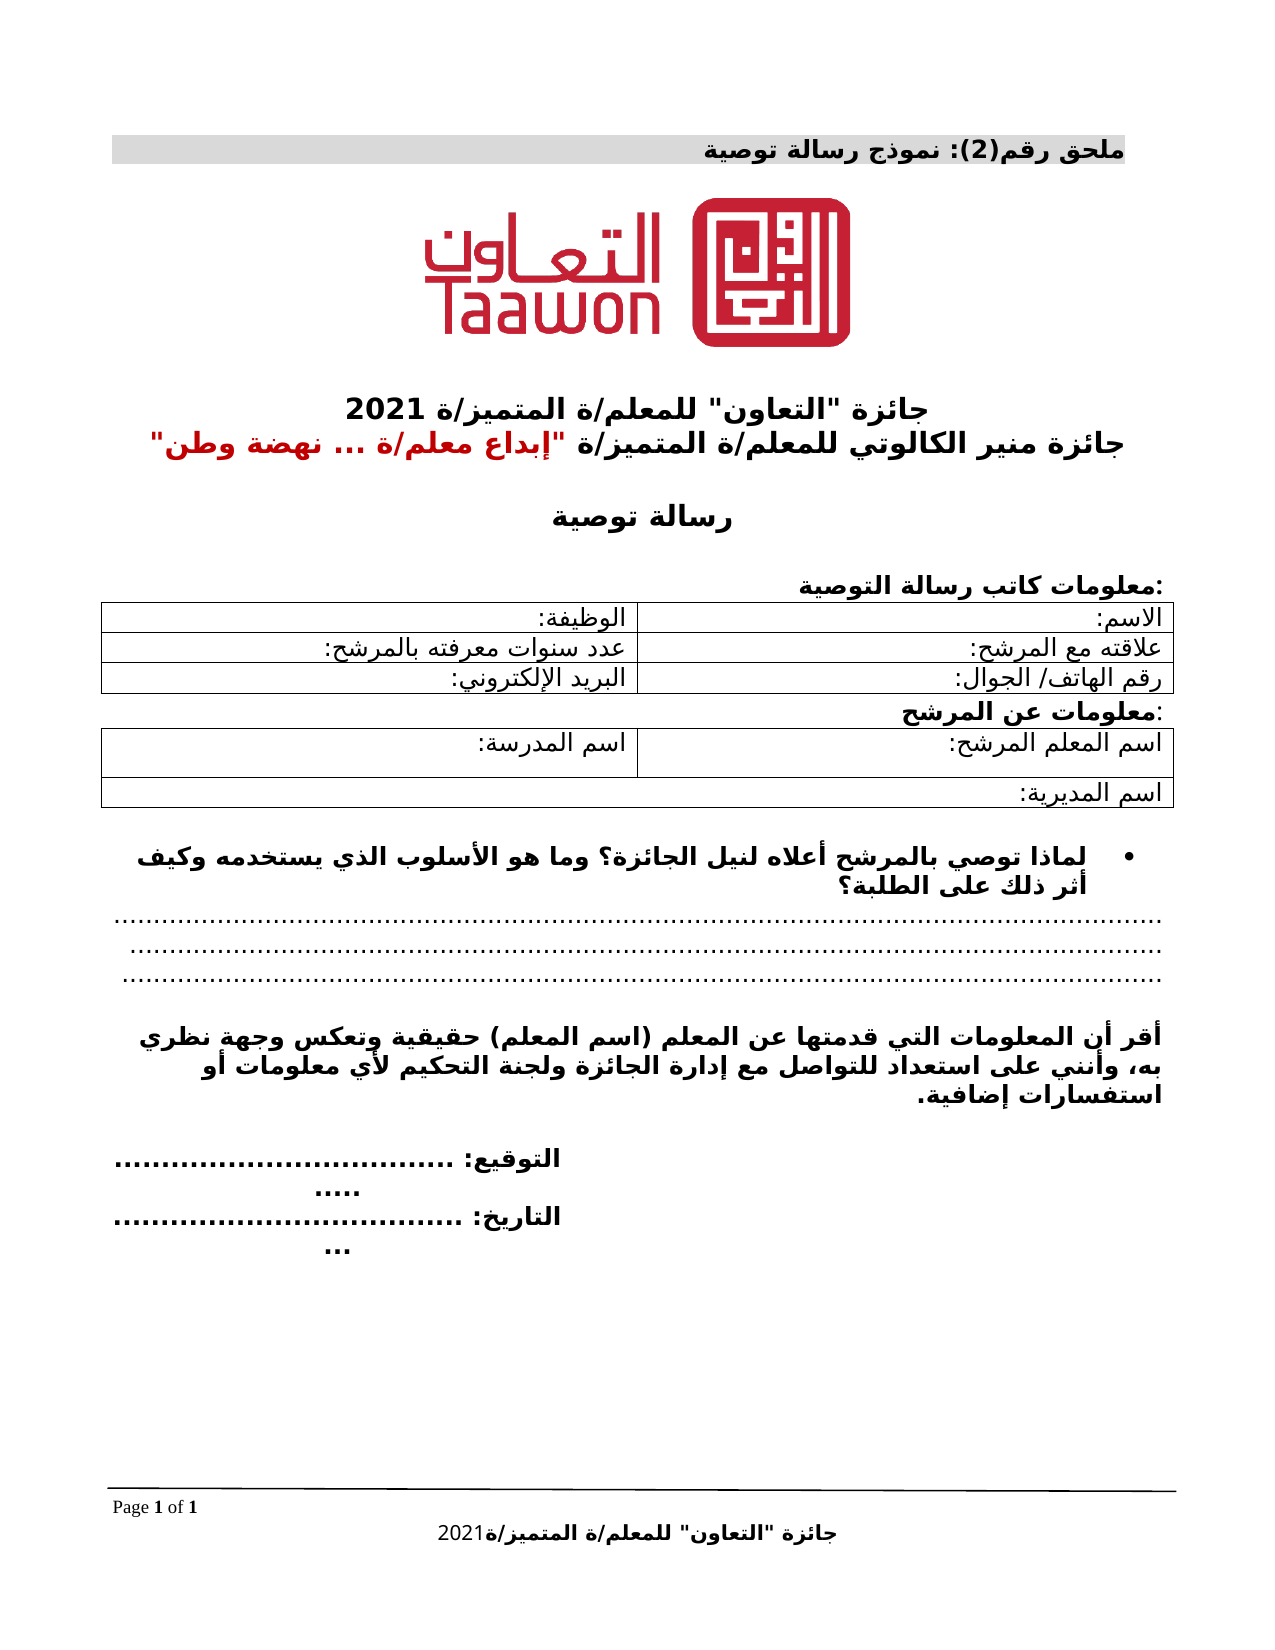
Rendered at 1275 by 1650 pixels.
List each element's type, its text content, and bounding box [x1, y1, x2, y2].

table_cell البريد الإلكتروني: [102, 663, 637, 692]
text معلومات عن المرشح: [112, 694, 1162, 727]
table_header اسم المعلم المرشح: [638, 729, 1173, 777]
table_header الاسم: [638, 603, 1173, 632]
list لماذا توصي بالمرشح أعلاه لنيل الجائزة؟ وما هو الأسلوب الذي يستخدمه وكيف أثر ذلك على الطلبة؟ [112, 842, 1125, 901]
text التوقيع: ......................................... [112, 1144, 562, 1202]
table_cell عدد سنوات معرفته بالمرشح: [102, 633, 637, 662]
text أقر أن المعلومات التي قدمتها عن المعلم (اسم المعلم) حقيقية وتعكس وجهة نظري به، وأنني على استعداد للتواصل مع إدارة الجائزة ولجنة التحكيم لأي معلومات أو استفسارات إضافية. [112, 1022, 1162, 1110]
text التاريخ: ........................................ [112, 1202, 562, 1261]
table_cell رقم الهاتف/ الجوال: [638, 663, 1173, 692]
table_cell اسم المديرية: [102, 778, 1173, 807]
text معلومات كاتب رسالة التوصية: [112, 568, 1162, 602]
picture [425, 198, 851, 347]
text ...................................................................................................................................................................................................................................................................... [112, 901, 1162, 959]
text جائزة "التعاون" للمعلم/ة المتميز/ة 2021 [112, 392, 1162, 426]
text جائزة منير الكالوتي للمعلم/ة المتميز/ة "إبداع معلم/ة ... نهضة وطن" [112, 426, 1162, 460]
text ................................................................................................................................... [112, 959, 1162, 988]
table_header اسم المدرسة: [102, 729, 637, 777]
table_cell علاقته مع المرشح: [638, 633, 1173, 662]
table_header الوظيفة: [102, 603, 637, 632]
text رسالة توصية [112, 500, 1162, 534]
subtitle ملحق رقم(2): نموذج رسالة توصية [112, 135, 1125, 164]
